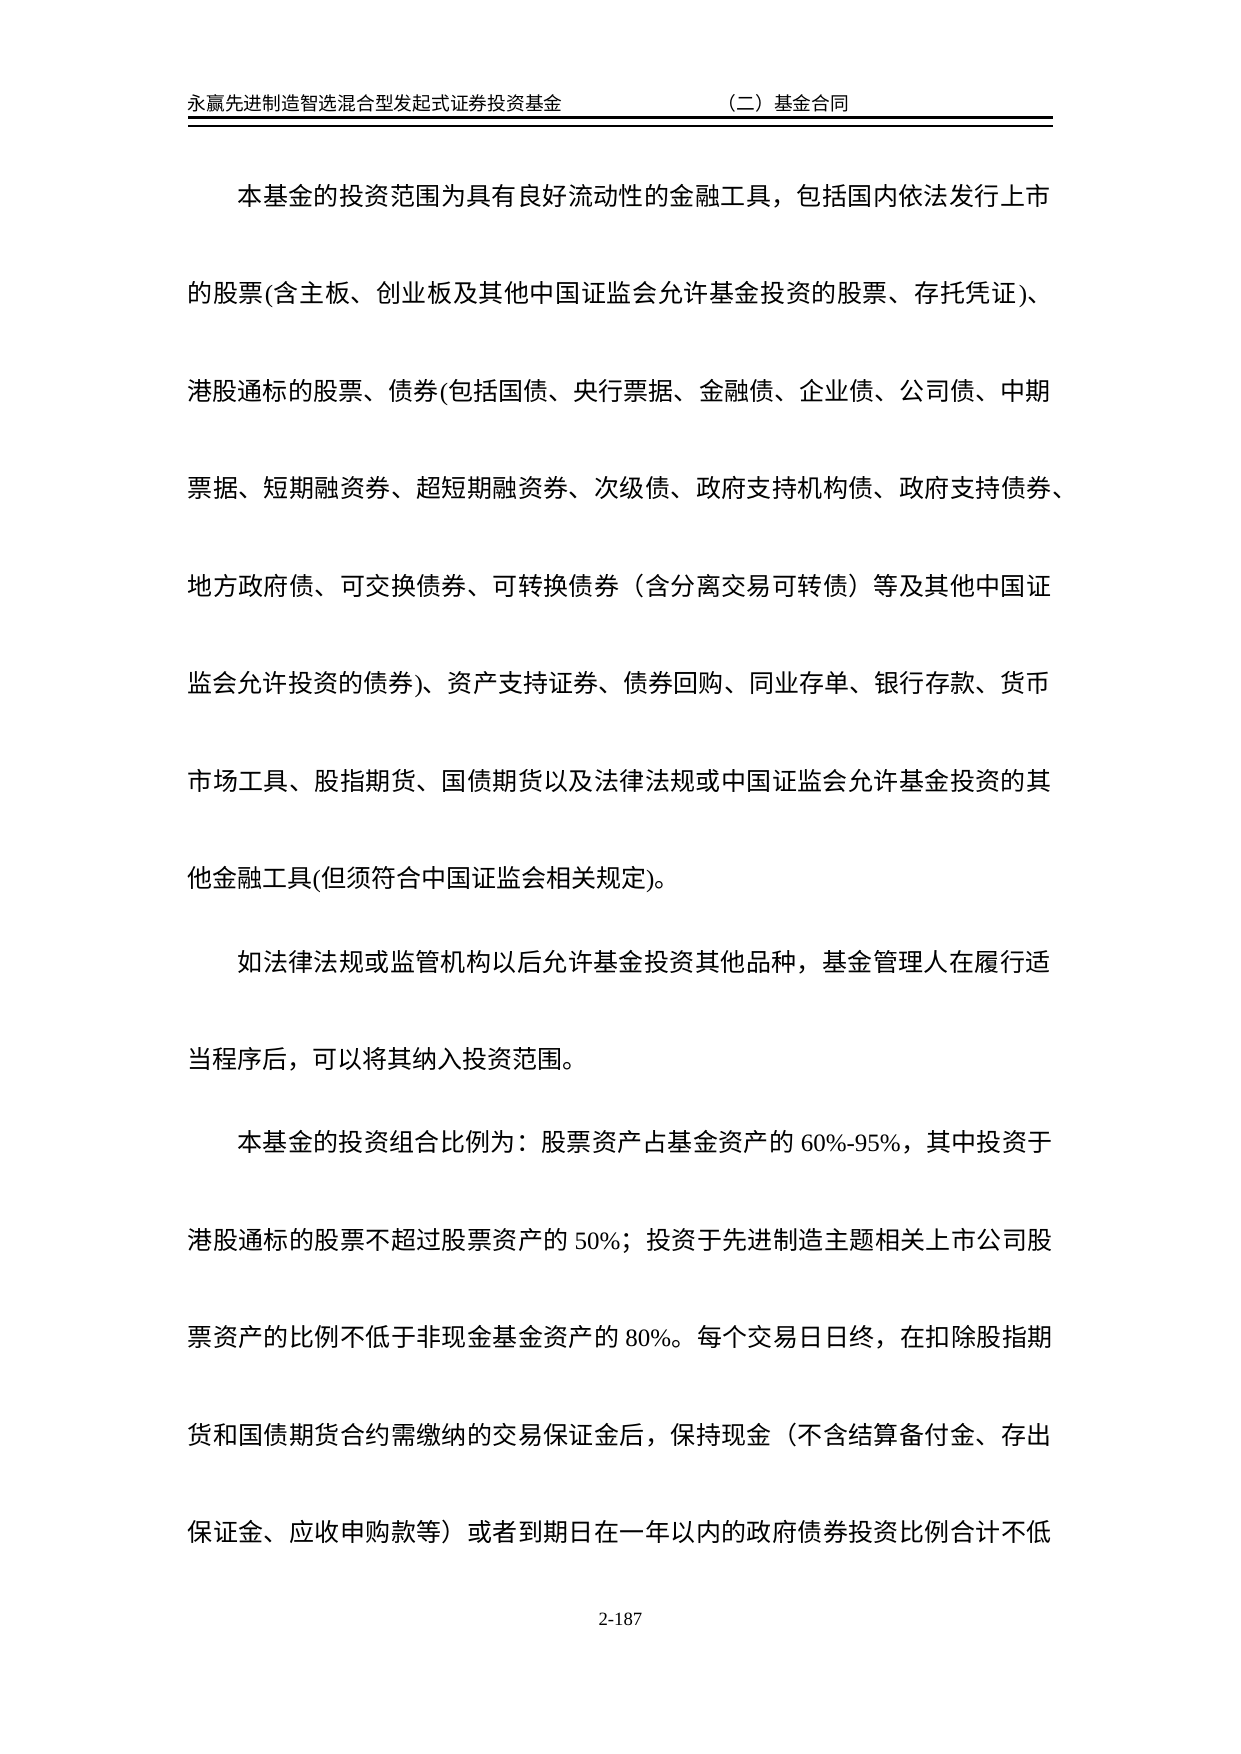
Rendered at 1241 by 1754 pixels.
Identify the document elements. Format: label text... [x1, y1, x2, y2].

text 如法律法规或监管机构以后允许基金投资其他品种，基金管理人在履行适当程序后，可以将其纳入投资范围。 [187, 928, 1053, 1090]
text 本基金的投资范围为具有良好流动性的金融工具，包括国内依法发行上市的股票(含主板、创业板及其他中国证监会允许基金投资的股票、存托凭证)、港股通标的股票、债券(包括国债、央行票据、金融债、企业债、公司债、中期票据、短期融资券、超短期融资券、次级债、政府支持机构债、政府支持债券、地方政府债、可交换债券、可转换债券（含分离交易可转债）等及其他中国证监会允许投资的债券)、资产支持证券、债券回购、同业存单、银行存款、货币市场工具、股指期货、国债期货以及法律法规或中国证监会允许基金投资的其他金融工具(但须符合中国证监会相关规定)。 [187, 162, 1053, 909]
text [187, 1108, 1053, 1563]
